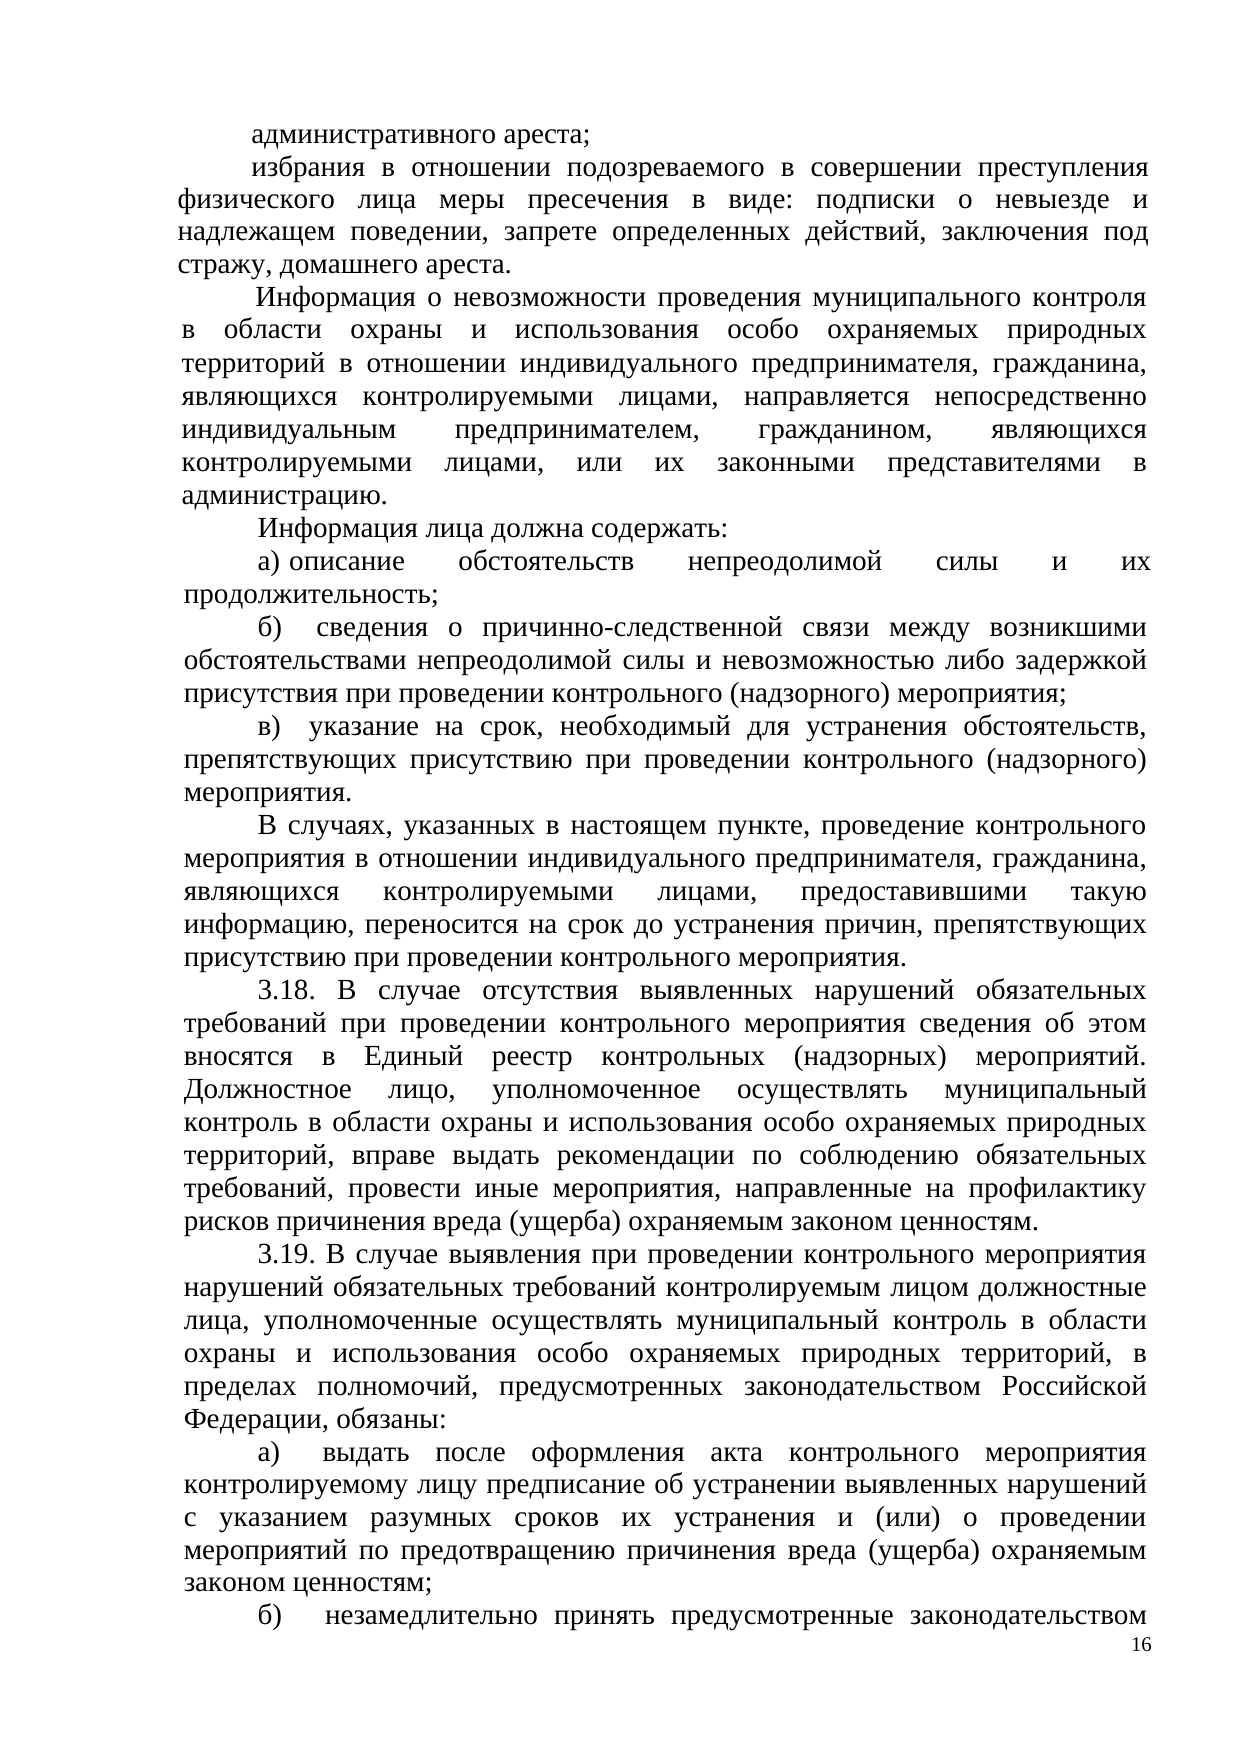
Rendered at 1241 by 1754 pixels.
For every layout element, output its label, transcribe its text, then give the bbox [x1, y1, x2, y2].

text в) указание на срок, необходимый для устранения обстоятельств, препятствующих присутствию при проведении контрольного (надзорного) мероприятия. [183, 709, 1147, 808]
text Информация о невозможности проведения муниципального контроля в области охраны и использования особо охраняемых природных территорий в отношении индивидуального предпринимателя, гражданина, являющихся контролируемыми лицами, направляется непосредственно индивидуальным предпринимателем, гражданином, являющихся контролируемыми лицами, или их законными представителями в администрацию. [181, 279, 1147, 511]
text 3.18. В случае отсутствия выявленных нарушений обязательных требований при проведении контрольного мероприятия сведения об этом вносятся в Единый реестр контрольных (надзорных) мероприятий. Должностное лицо, уполномоченное осуществлять муниципальный контроль в области охраны и использования особо охраняемых природных территорий, вправе выдать рекомендации по соблюдению обязательных требований, провести иные мероприятия, направленные на профилактику рисков причинения вреда (ущерба) охраняемым законом ценностям. [183, 973, 1147, 1237]
text В случаях, указанных в настоящем пункте, проведение контрольного мероприятия в отношении индивидуального предпринимателя, гражданина, являющихся контролируемыми лицами, предоставившими такую информацию, переносится на срок до устранения причин, препятствующих присутствию при проведении контрольного мероприятия. [183, 808, 1147, 973]
text б) сведения о причинно-следственной связи между возникшими обстоятельствами непреодолимой силы и невозможностью либо задержкой присутствия при проведении контрольного (надзорного) мероприятия; [183, 610, 1147, 709]
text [183, 1598, 1147, 1631]
text избрания в отношении подозреваемого в совершении преступления физического лица меры пресечения в виде: подписки о невыезде и надлежащем поведении, запрете определенных действий, заключения под стражу, домашнего ареста. [177, 150, 1149, 279]
text административного ареста; [177, 118, 1152, 150]
text а) выдать после оформления акта контрольного мероприятия контролируемому лицу предписание об устранении выявленных нарушений с указанием разумных сроков их устранения и (или) о проведении мероприятий по предотвращению причинения вреда (ущерба) охраняемым законом ценностям; [183, 1435, 1147, 1598]
text Информация лица должна содержать: [183, 511, 1152, 544]
text 3.19. В случае выявления при проведении контрольного мероприятия нарушений обязательных требований контролируемым лицом должностные лица, уполномоченные осуществлять муниципальный контроль в области охраны и использования особо охраняемых природных территорий, в пределах полномочий, предусмотренных законодательством Российской Федерации, обязаны: [183, 1237, 1147, 1435]
text а) описание обстоятельств непреодолимой силы и их продолжительность; [183, 544, 1152, 610]
